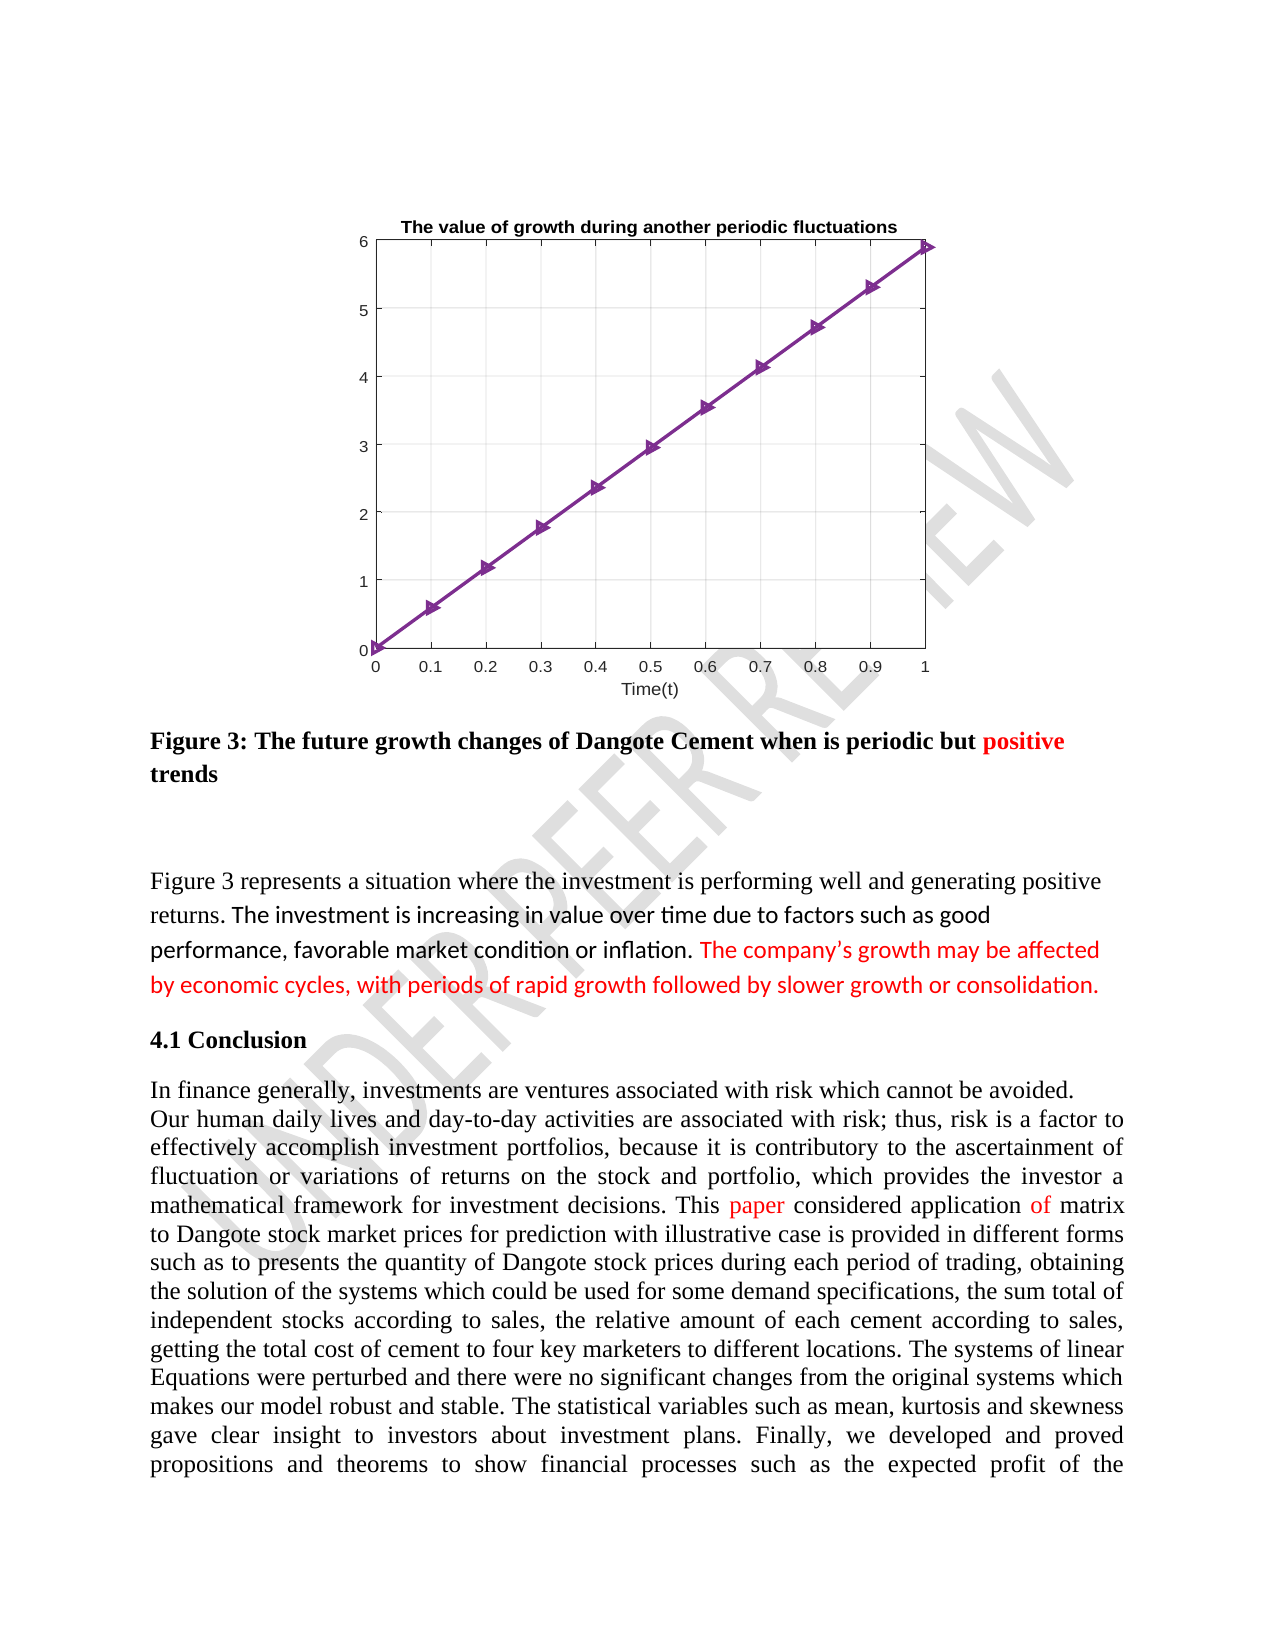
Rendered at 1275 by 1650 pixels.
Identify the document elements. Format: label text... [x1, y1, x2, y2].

text Figure 3: The future growth changes of Dangote Cement when is periodic but positive trends [150, 726, 1125, 788]
text Figure 3 represents a situation where the investment is performing well and generating positive returns. The investment is increasing in value over time due to factors such as good performance, favorable market condition or inflation. The company’s growth may be affected by economic cycles, with periods of rapid growth followed by slower growth or consolidation. [150, 866, 1125, 1000]
text In finance generally, investments are ventures associated with risk which cannot be avoided. [150, 1075, 1125, 1104]
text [150, 1104, 1125, 1477]
text 4.1 Conclusion [150, 1025, 1125, 1054]
